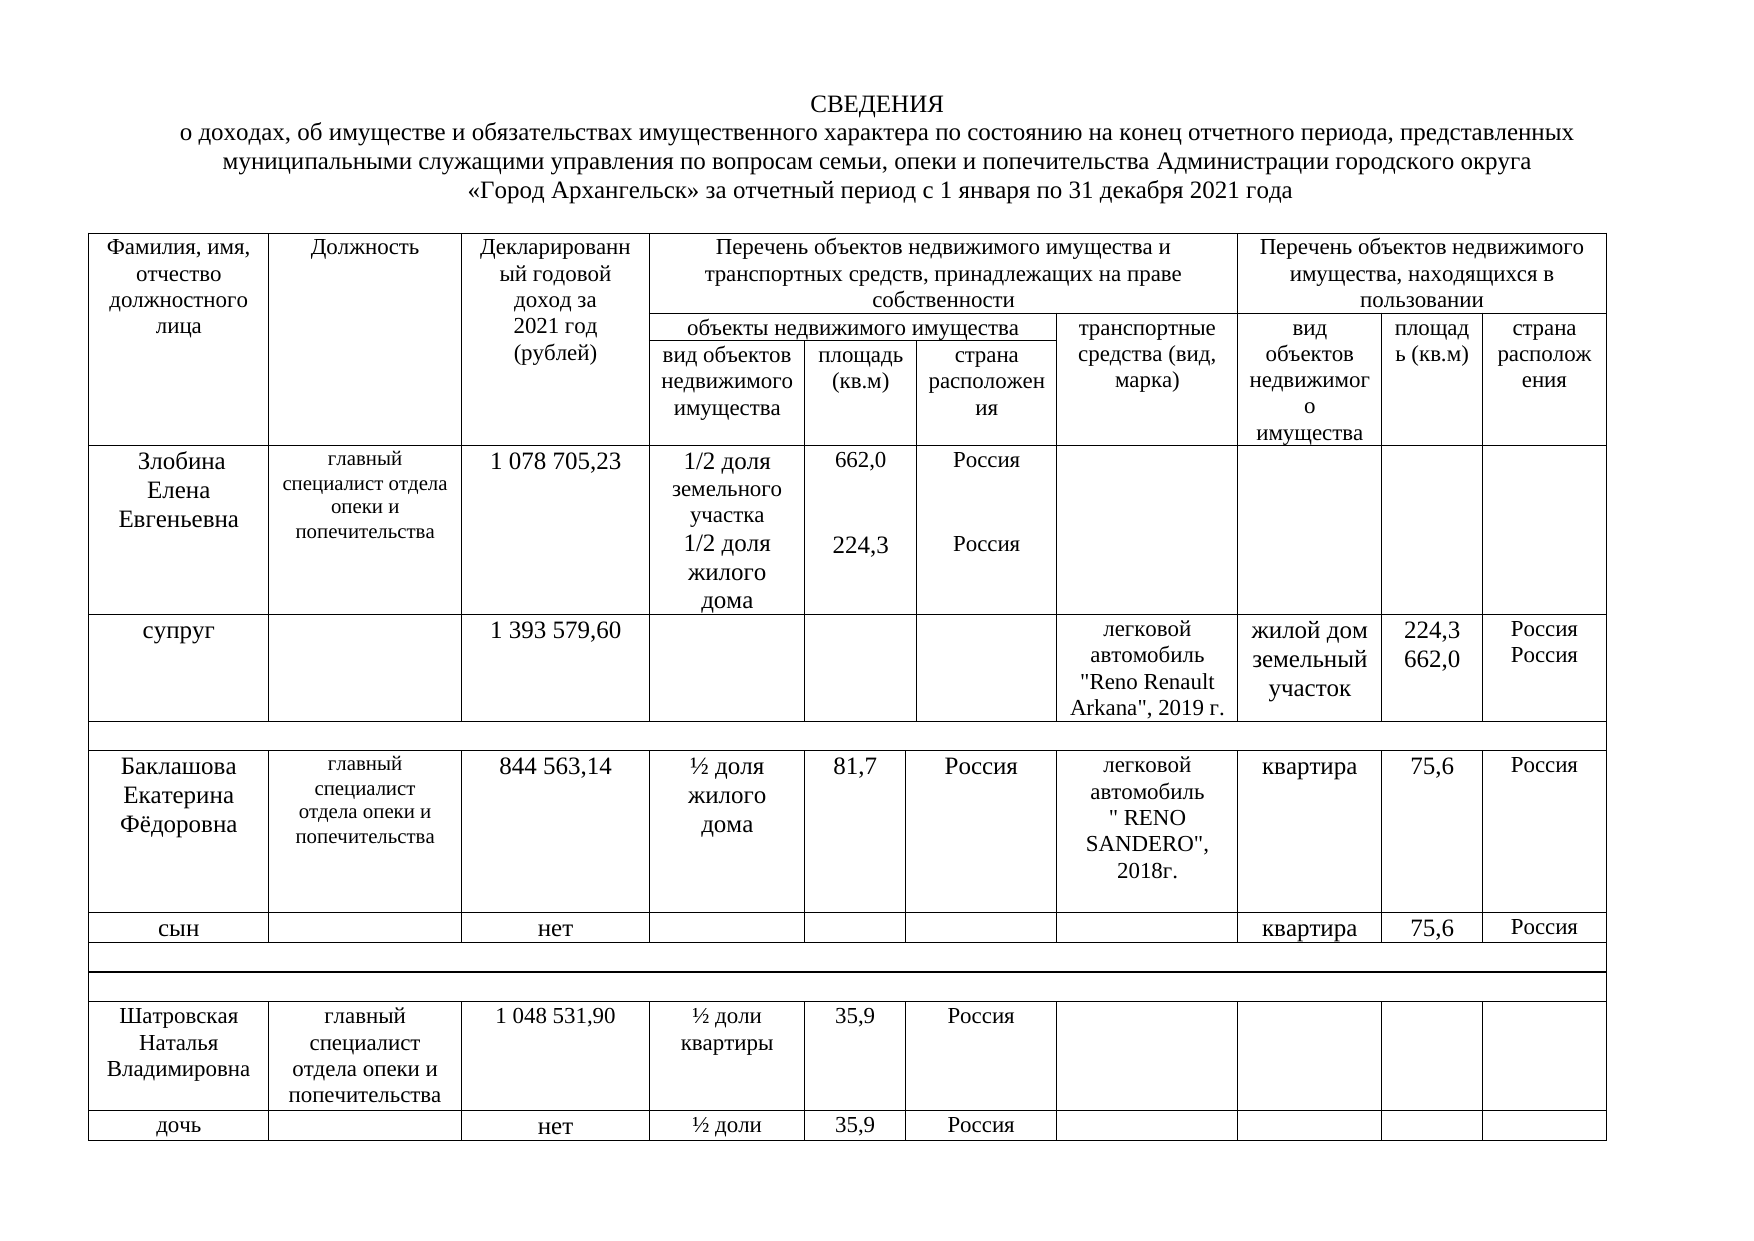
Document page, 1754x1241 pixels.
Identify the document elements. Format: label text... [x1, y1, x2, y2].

table_header Должность [269, 234, 461, 445]
table_cell вид объектов недвижимого имущества [650, 341, 804, 445]
table_cell [1238, 1002, 1381, 1110]
table_cell вид объектов недвижимого имущества [1238, 314, 1381, 445]
table_cell площадь (кв.м) [805, 341, 916, 445]
table_cell главный специалист отдела опеки и попечительства [269, 751, 461, 912]
table_cell [917, 615, 1056, 721]
table_cell 75,6 [1382, 913, 1482, 942]
table_header Перечень объектов недвижимого имущества и транспортных средств, принадлежащих на праве собственности [650, 234, 1237, 312]
table_cell [906, 913, 1056, 942]
table_cell [89, 973, 1606, 1001]
table_cell [1238, 1111, 1381, 1140]
table_cell [1238, 446, 1381, 614]
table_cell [269, 1002, 461, 1110]
table_cell Россия Россия [1483, 615, 1606, 721]
table_cell квартира [1238, 913, 1381, 942]
table_cell Россия [1483, 751, 1606, 912]
table_cell ½ доли квартиры [650, 1111, 804, 1140]
table_cell Россия [906, 1002, 1056, 1110]
table_cell [89, 722, 1606, 750]
table_cell Россия Россия [917, 446, 1056, 614]
table_cell Россия [1483, 913, 1606, 942]
table_cell Россия [906, 751, 1056, 912]
table_cell [650, 615, 804, 721]
table_cell ½ доли квартиры [650, 1002, 804, 1110]
table_header Перечень объектов недвижимого имущества, находящихся в пользовании [1238, 234, 1606, 312]
table_cell [805, 913, 905, 942]
table_cell площадь (кв.м) [1382, 314, 1482, 445]
table_cell сын [89, 913, 268, 942]
table_cell 75,6 [1382, 751, 1482, 912]
table_cell [1483, 446, 1606, 614]
table_cell [1382, 446, 1482, 614]
table_cell 1 048 531,90 [462, 1002, 649, 1110]
table_cell дочь [89, 1111, 268, 1140]
table_header Декларированный годовой доход за 2021 год (рублей) [462, 234, 649, 445]
table_cell [1057, 446, 1237, 614]
table_cell ½ доля жилого дома [650, 751, 804, 912]
table_cell [1382, 1111, 1482, 1140]
text «Город Архангельск» за отчетный период с 1 января по 31 декабря 2021 года [118, 175, 1636, 204]
table_cell [1057, 1002, 1237, 1110]
table_cell 1 078 705,23 [462, 446, 649, 614]
table_cell [1057, 1111, 1237, 1140]
table_cell [269, 1111, 461, 1140]
table_cell 35,9 [805, 1002, 905, 1110]
table_cell нет [462, 913, 649, 942]
table_cell легковой автомобиль "Reno Renault Arkana", 2019 г. [1057, 615, 1237, 721]
table_header Фамилия, имя, отчество должностного лица [89, 234, 268, 445]
table_cell страна расположения [1483, 314, 1606, 445]
table_cell [1057, 913, 1237, 942]
table_cell [1483, 1002, 1606, 1110]
table_cell [1483, 1111, 1606, 1140]
table_cell жилой дом земельный участок [1238, 615, 1381, 721]
table_cell страна расположения [917, 341, 1056, 445]
table_cell [1382, 1002, 1482, 1110]
table_cell квартира [1238, 751, 1381, 912]
table_cell Россия [906, 1111, 1056, 1140]
table_cell транспортные средства (вид, марка) [1057, 314, 1237, 445]
table_cell 35,9 [805, 1111, 905, 1140]
text СВЕДЕНИЯ [118, 89, 1636, 117]
table_cell [89, 943, 1606, 971]
table_cell [269, 913, 461, 942]
table_cell главный специалист отдела опеки и попечительства [269, 446, 461, 614]
table_cell 662,0 224,3 [805, 446, 916, 614]
table_cell [650, 913, 804, 942]
table_cell 81,7 [805, 751, 905, 912]
table_cell 1 393 579,60 [462, 615, 649, 721]
table_cell объекты недвижимого имущества [650, 314, 1056, 340]
table_cell супруг [89, 615, 268, 721]
table_cell 1/2 доля земельного участка 1/2 доля жилого дома [650, 446, 804, 614]
table_cell [269, 615, 461, 721]
table_cell нет [462, 1111, 649, 1140]
table_cell Баклашова Екатерина Фёдоровна [89, 751, 268, 912]
table_cell легковой автомобиль " RENO SANDERO", 2018г. [1057, 751, 1237, 912]
table_cell Шатровская Наталья Владимировна [89, 1002, 268, 1110]
table_cell 224,3 662,0 [1382, 615, 1482, 721]
table_cell [805, 615, 916, 721]
table_cell 844 563,14 [462, 751, 649, 912]
table_cell Злобина Елена Евгеньевна [89, 446, 268, 614]
text о доходах, об имуществе и обязательствах имущественного характера по состоянию на конец отчетного периода, представленных муниципальными служащими управления по вопросам семьи, опеки и попечительства Администрации городского округа [118, 117, 1636, 175]
